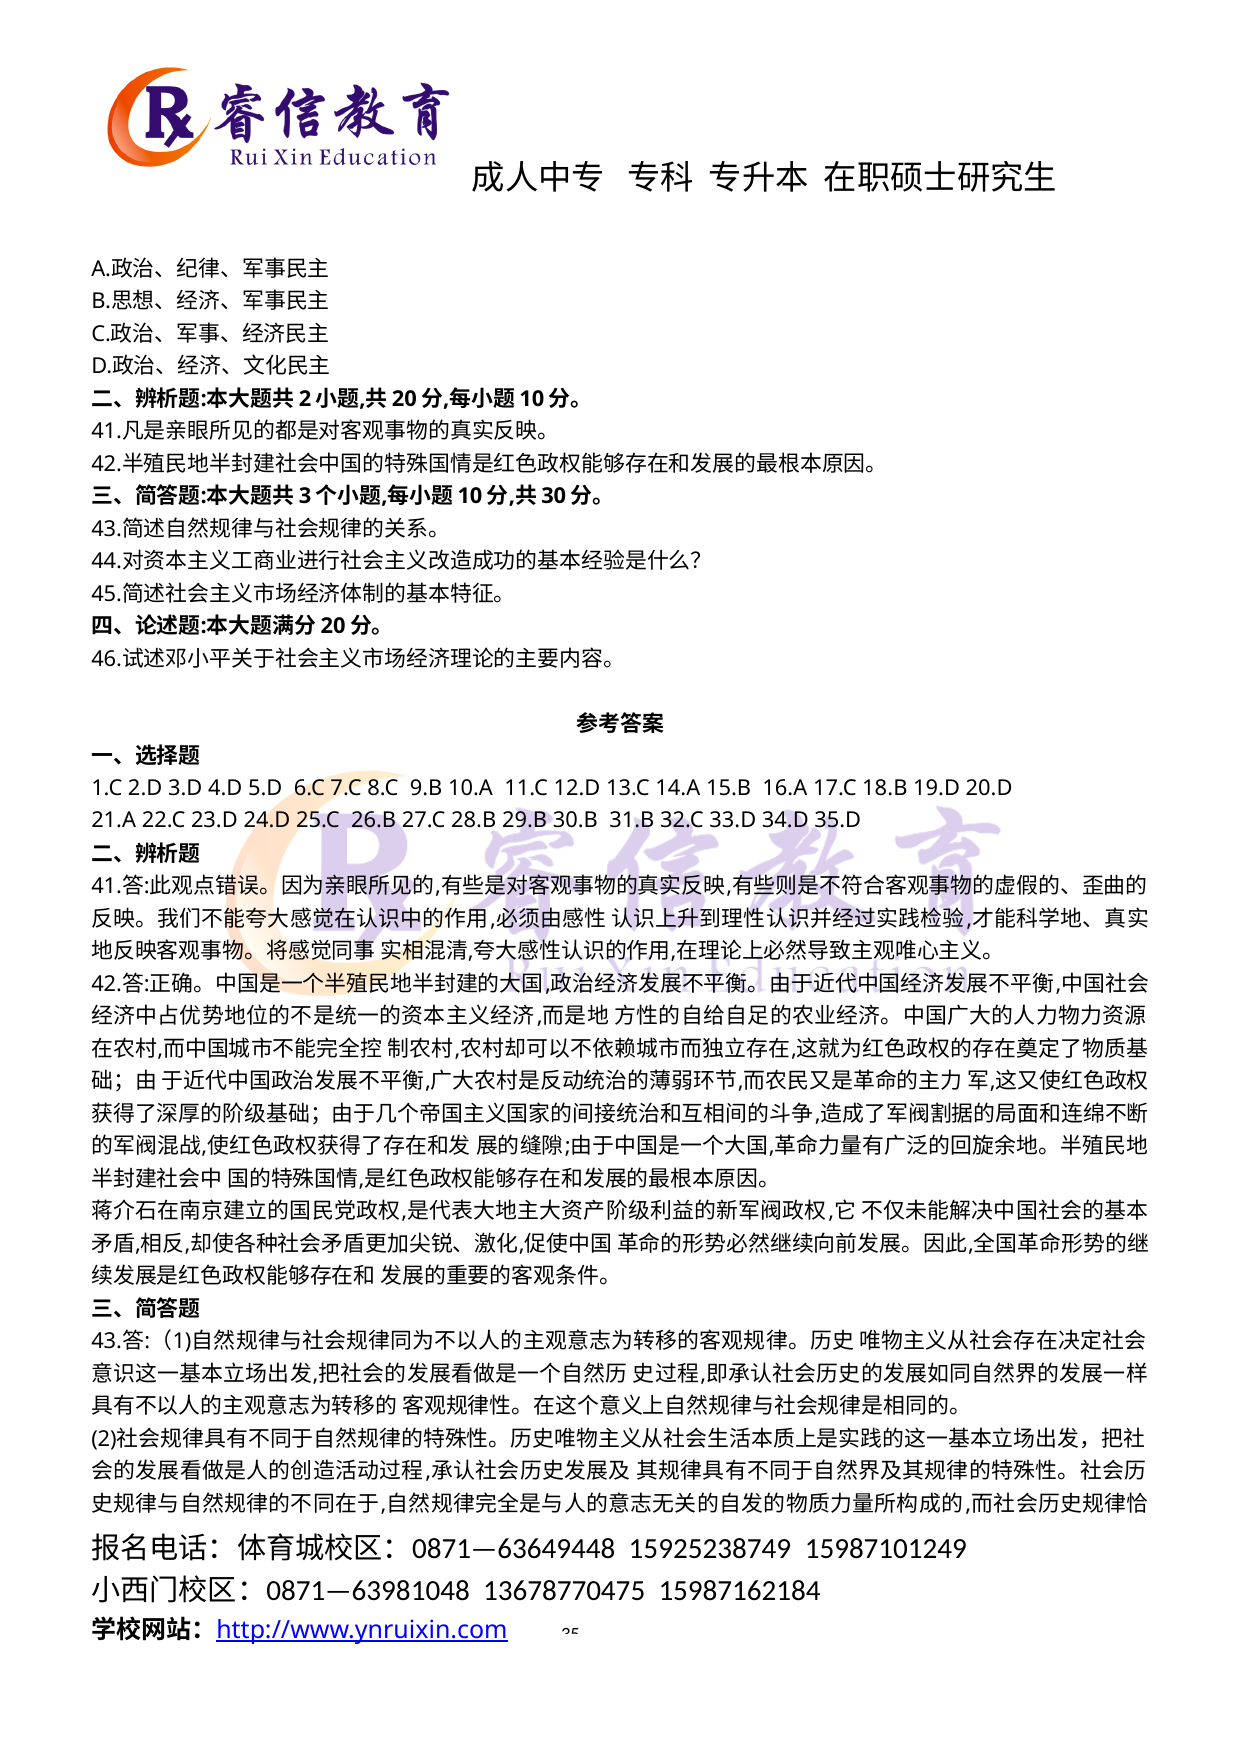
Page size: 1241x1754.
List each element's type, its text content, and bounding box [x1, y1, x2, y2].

text 43.答:（1)自然规律与社会规律同为不以人的主观意志为转移的客观规律。历史 唯物主义从社会存在决定社会意识这一基本立场出发,把社会的发展看做是一个自然历 史过程,即承认社会历史的发展如同自然界的发展一样具有不以人的主观意志为转移的 客观规律性。在这个意义上自然规律与社会规律是相同的。 [91, 1323, 1149, 1421]
text 四、论述题:本大题满分20分。 [91, 608, 1149, 641]
text 蒋介石在南京建立的国民党政权,是代表大地主大资产阶级利益的新军阀政权,它 不仅未能解决中国社会的基本矛盾,相反,却使各种社会矛盾更加尖锐、激化,促使中国 革命的形势必然继续向前发展。因此,全国革命形势的继续发展是红色政权能够存在和 发展的重要的客观条件。 [91, 1193, 1149, 1291]
text 三、简答题:本大题共3个小题,每小题10分,共30分。 [91, 478, 1149, 511]
text 二、辨析题 [91, 836, 1149, 868]
text 三、简答题 [91, 1291, 1149, 1323]
text 41.答:此观点错误。因为亲眼所见的,有些是对客观事物的真实反映,有些则是不符合客观事物的虚假的、歪曲的反映。我们不能夸大感觉在认识中的作用,必须由感性 认识上升到理性认识并经过实践检验,才能科学地、真实地反映客观事物。将感觉同事 实相混清,夸大感性认识的作用,在理论上必然导致主观唯心主义。 [91, 868, 1149, 966]
text 42.答:正确。中国是一个半殖民地半封建的大国,政治经济发展不平衡。由于近代中国经济发展不平衡,中国社会经济中占优势地位的不是统一的资本主义经济,而是地 方性的自给自足的农业经济。中国广大的人力物力资源在农村,而中国城市不能完全控 制农村,农村却可以不依赖城市而独立存在,这就为红色政权的存在奠定了物质基础；由 于近代中国政治发展不平衡,广大农村是反动统治的薄弱环节,而农民又是革命的主力 军,这又使红色政权获得了深厚的阶级基础；由于几个帝国主义国家的间接统治和互相间的斗争,造成了军阀割据的局面和连绵不断的军阀混战,使红色政权获得了存在和发 展的缝隙;由于中国是一个大国,革命力量有广泛的回旋余地。半殖民地半封建社会中 国的特殊国情,是红色政权能够存在和发展的最根本原因。 [91, 966, 1149, 1193]
text C.政治、军事、经济民主 [91, 316, 1149, 348]
picture [91, 44, 472, 190]
text 43.简述自然规律与社会规律的关系。 [91, 511, 1149, 543]
text 一、选择题 [91, 738, 1149, 771]
text 21.A 22.C 23.D 24.D 25.C 26.B 27.C 28.B 29.B 30.B 31.B 32.C 33.D 34.D 35.D [91, 803, 1149, 836]
text 44.对资本主义工商业进行社会主义改造成功的基本经验是什么？ [91, 543, 1149, 576]
text 1.C 2.D 3.D 4.D 5.D 6.C 7.C 8.C 9.B 10.A 11.C 12.D 13.C 14.A 15.B 16.A 17.C 18.B 19.D 20.D [91, 771, 1149, 803]
text B.思想、经济、军事民主 [91, 283, 1149, 316]
text 42.半殖民地半封建社会中国的特殊国情是红色政权能够存在和发展的最根本原因。 [91, 446, 1149, 478]
text D.政治、经济、文化民主 [91, 348, 1149, 381]
text 45.简述社会主义市场经济体制的基本特征。 [91, 576, 1149, 608]
text A.政治、纪律、军事民主 [91, 251, 1149, 283]
text 41.凡是亲眼所见的都是对客观事物的真实反映。 [91, 413, 1149, 446]
text 二、辨析题:本大题共2小题,共20分,每小题10分。 [91, 381, 1149, 413]
text 参考答案 [91, 706, 1149, 738]
text 46.试述邓小平关于社会主义市场经济理论的主要内容。 [91, 641, 1149, 673]
